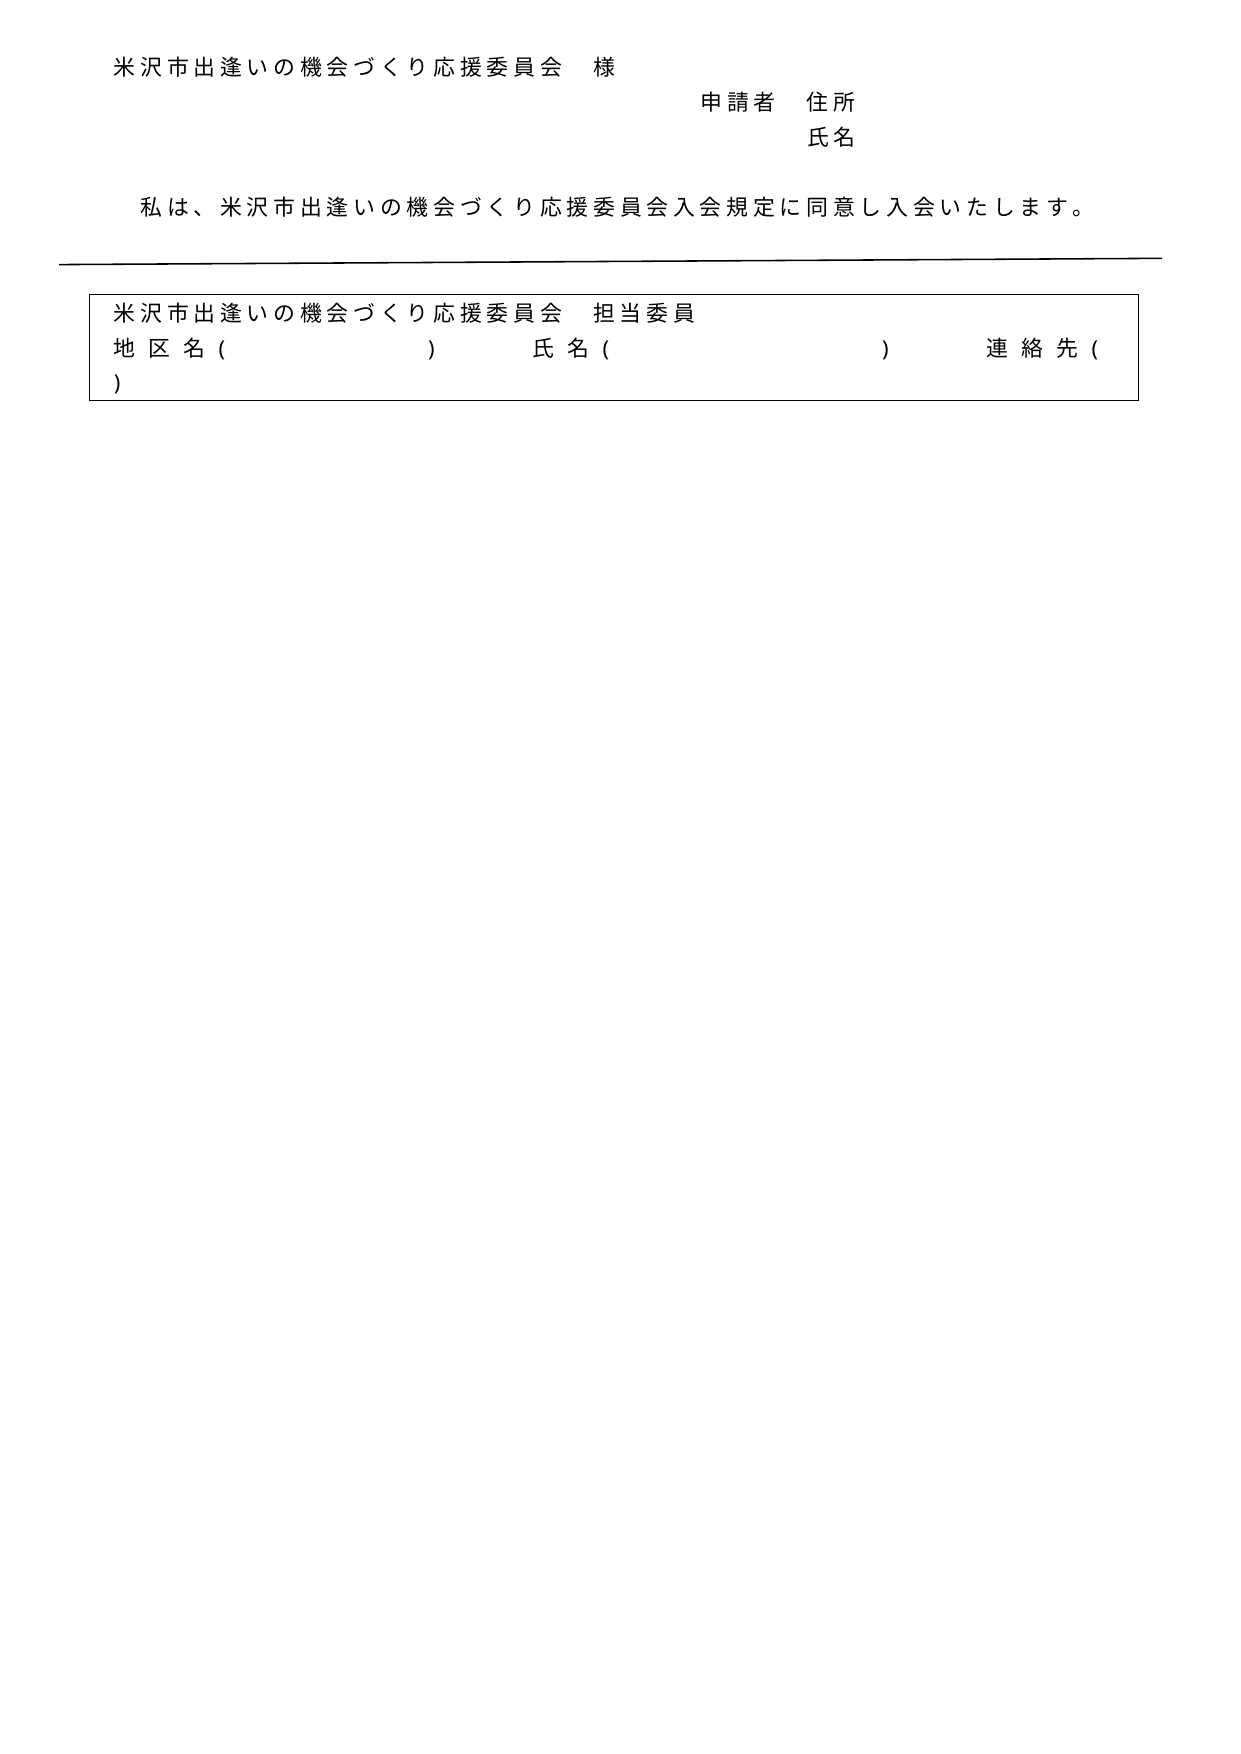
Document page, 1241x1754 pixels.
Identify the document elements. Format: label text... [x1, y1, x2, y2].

table_cell 地区名( ) 氏名( ) 連絡先( ) [90, 330, 1138, 399]
text 申請者 住所 [60, 83, 1180, 118]
text 氏名 [60, 118, 1180, 153]
text 私は、米沢市出逢いの機会づくり応援委員会入会規定に同意し入会いたします。 [60, 188, 1180, 223]
text 米沢市出逢いの機会づくり応援委員会 様 [60, 48, 1180, 83]
table_header 米沢市出逢いの機会づくり応援委員会 担当委員 [90, 295, 1138, 329]
